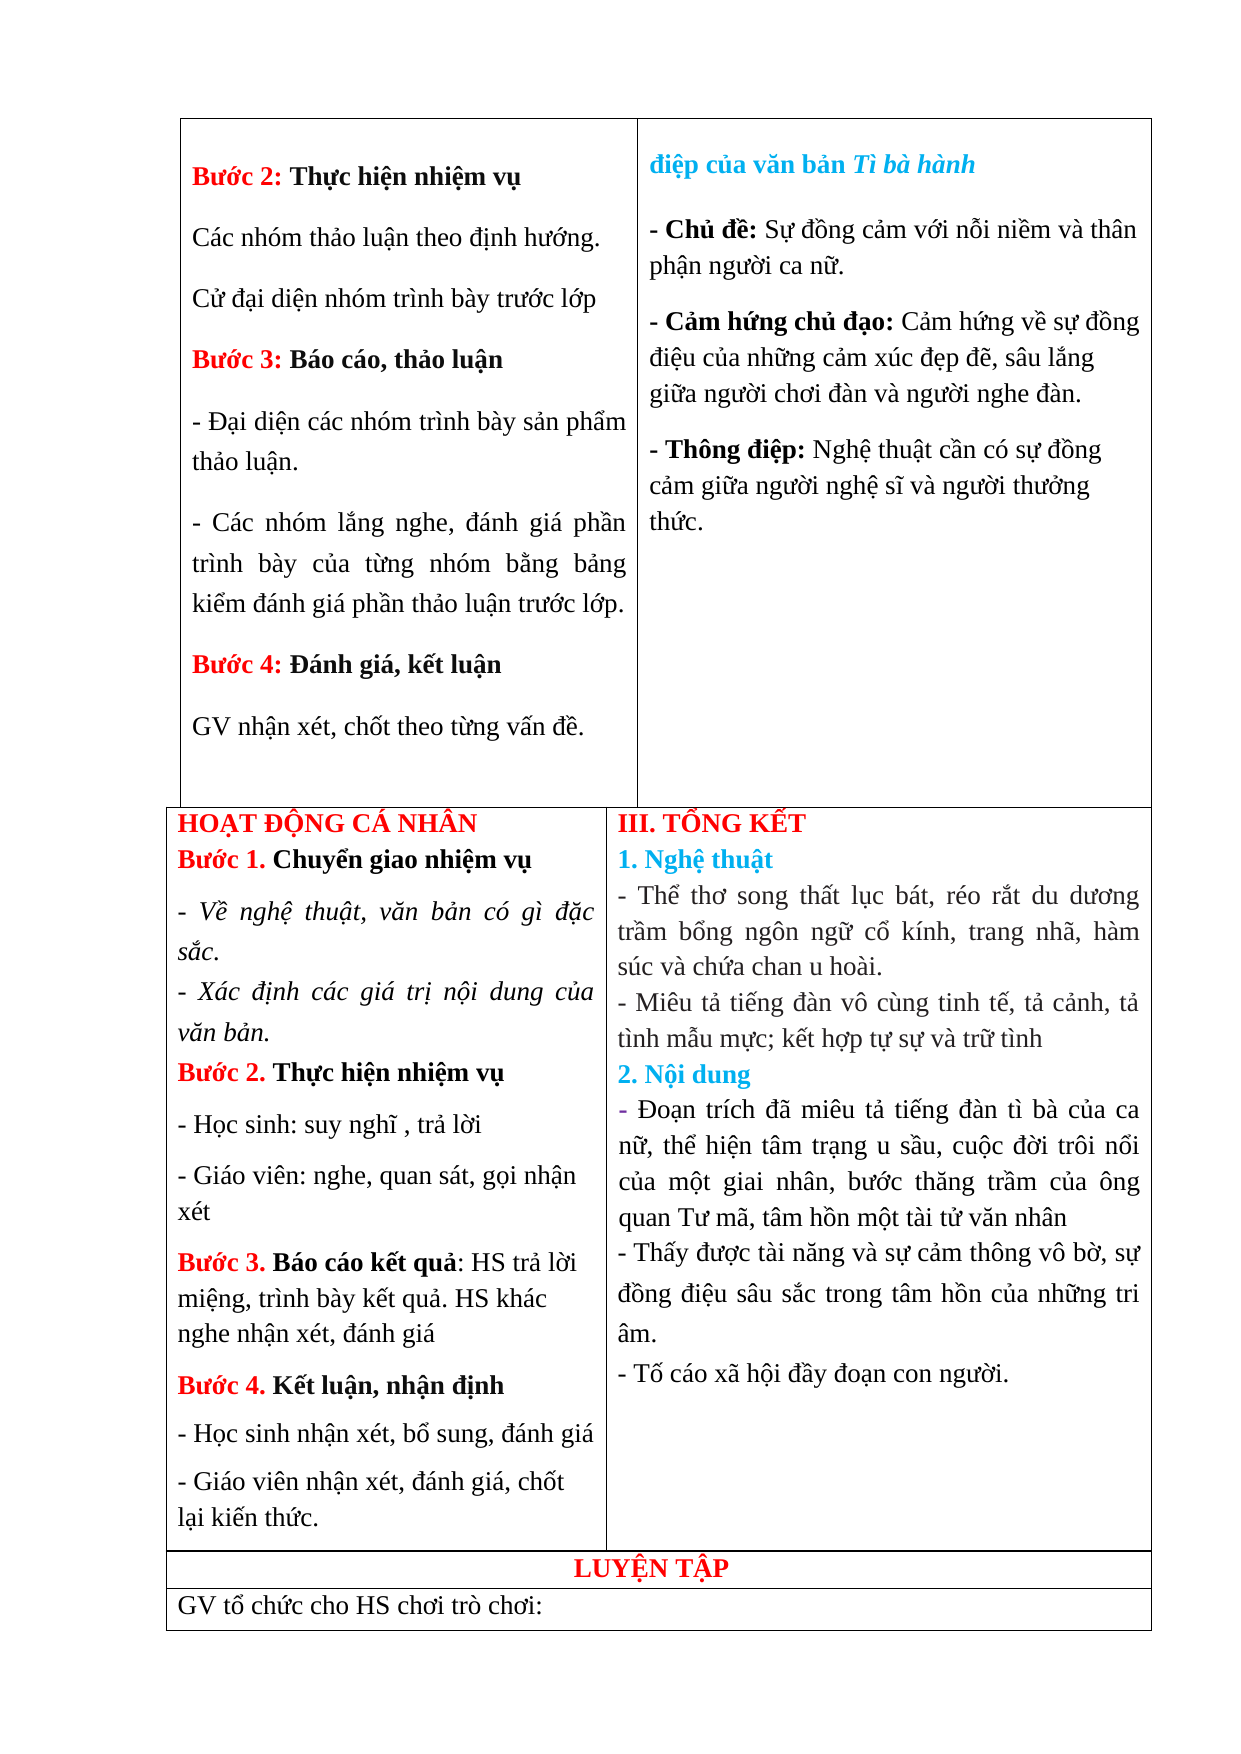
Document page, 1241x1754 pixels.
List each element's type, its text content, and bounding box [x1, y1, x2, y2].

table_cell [181, 119, 637, 807]
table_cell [167, 1589, 1151, 1630]
table_cell III. TỔNG KẾT 1. Nghệ thuật - Thể thơ song thất lục bát, réo rắt du dương trầm bổng ngôn ngữ cổ kính, trang nhã, hàm súc và chứa chan u hoài. - Miêu tả tiếng đàn vô cùng tinh tế, tả cảnh, tả tình mẫu mực; kết hợp tự sự và trữ tình 2. Nội dung - Đoạn trích đã miêu tả tiếng đàn tì bà của ca nữ, thể hiện tâm trạng u sầu, cuộc đời trôi nổi của một giai nhân, bước thăng trầm của ông quan Tư mã, tâm hồn một tài tử văn nhân - Thấy được tài năng và sự cảm thông vô bờ, sự đồng điệu sâu sắc trong tâm hồn của những tri âm. - Tố cáo xã hội đầy đoạn con người. [607, 808, 1151, 1550]
table_header LUYỆN TẬP [167, 1552, 1151, 1588]
table_cell HOẠT ĐỘNG CÁ NHÂN Bước 1. Chuyển giao nhiệm vụ - Về nghệ thuật, văn bản có gì đặc sắc. - Xác định các giá trị nội dung của văn bản. Bước 2. Thực hiện nhiệm vụ - Học sinh: suy nghĩ , trả lời - Giáo viên: nghe, quan sát, gọi nhận xét Bước 3. Báo cáo kết quả: HS trả lời miệng, trình bày kết quả. HS khác nghe nhận xét, đánh giá Bước 4. Kết luận, nhận định - Học sinh nhận xét, bổ sung, đánh giá - Giáo viên nhận xét, đánh giá, chốt lại kiến thức. [167, 808, 606, 1550]
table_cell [638, 119, 1151, 807]
